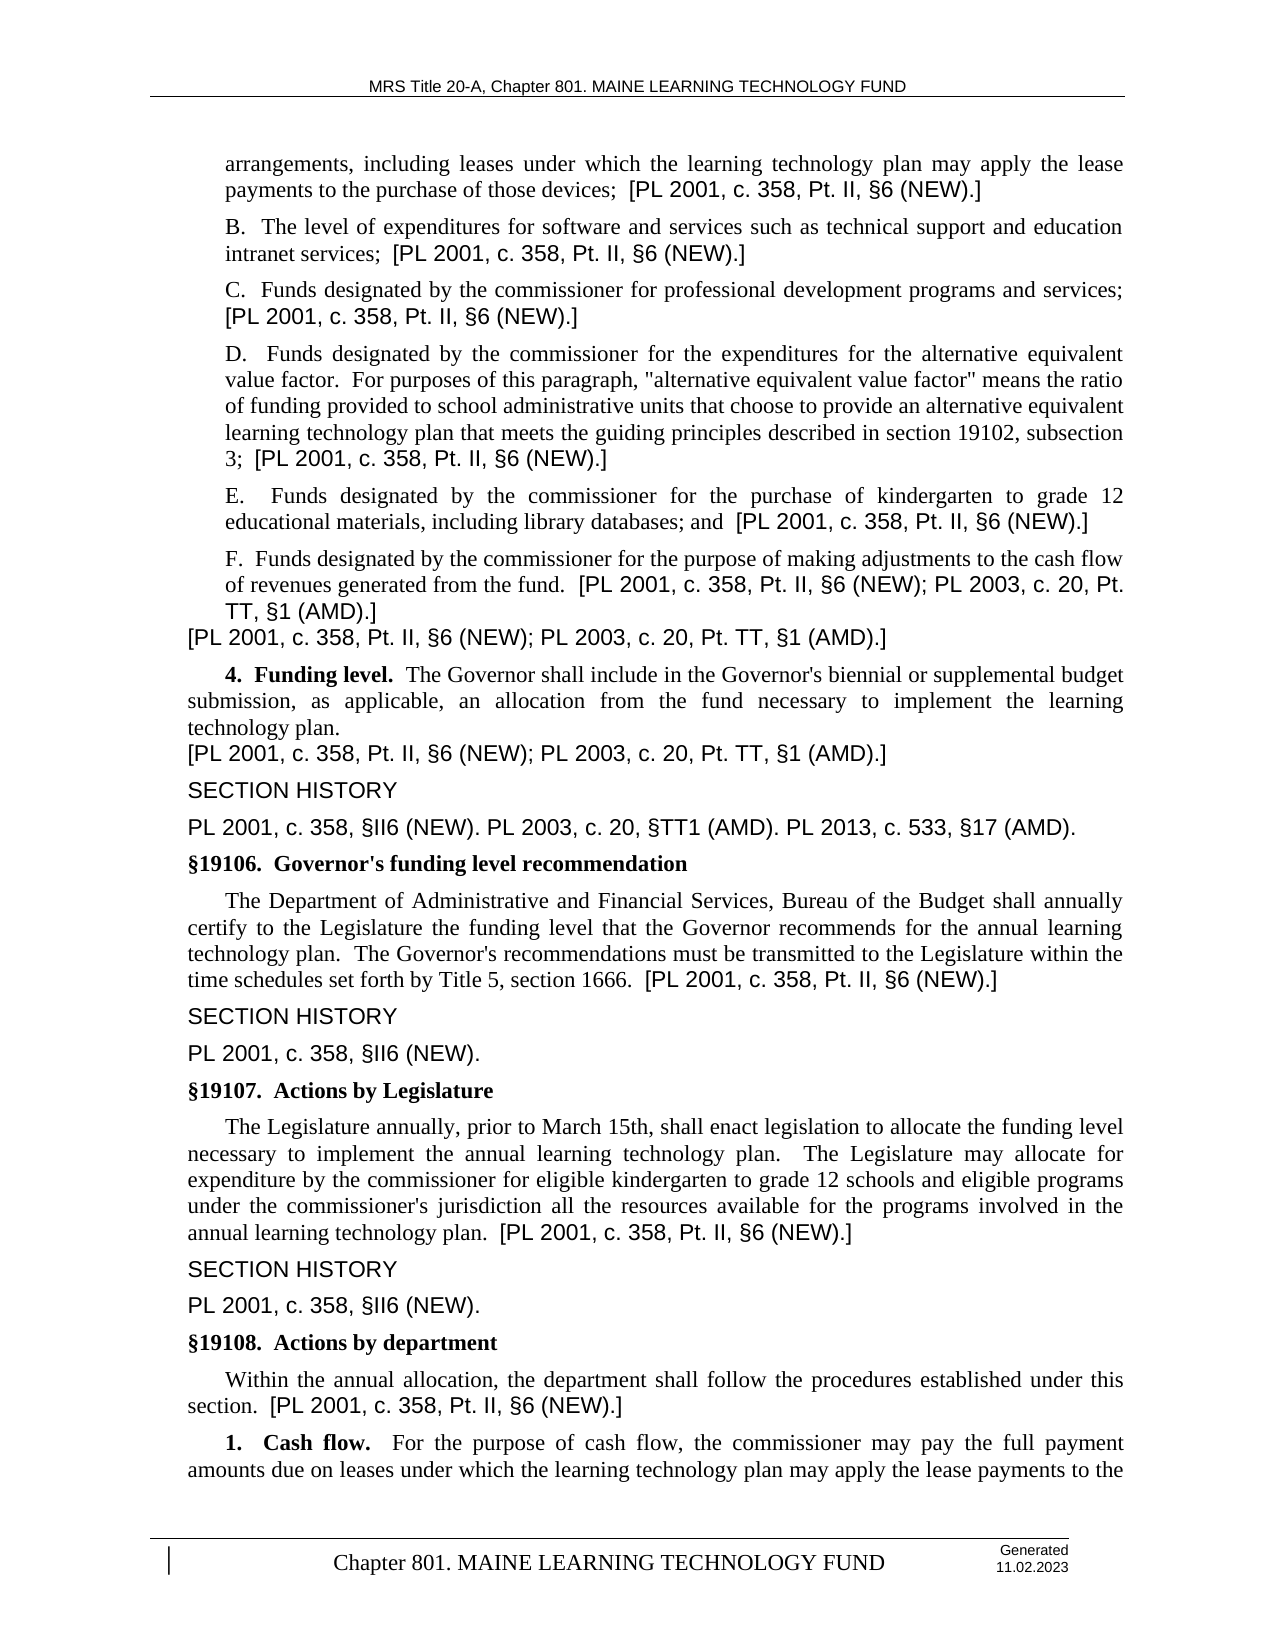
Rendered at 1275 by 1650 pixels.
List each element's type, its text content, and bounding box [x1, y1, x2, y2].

text D. Funds designated by the commissioner for the expenditures for the alternative equivalent value factor. For purposes of this paragraph, "alternative equivalent value factor" means the ratio of funding provided to school administrative units that choose to provide an alternative equivalent learning technology plan that meets the guiding principles described in section 19102, subsection 3; [PL 2001, c. 358, Pt. II, §6 (NEW).] [225, 339, 1125, 471]
text Within the annual allocation, the department shall follow the procedures established under this section. [PL 2001, c. 358, Pt. II, §6 (NEW).] [187, 1366, 1125, 1419]
text §19107. Actions by Legislature [187, 1077, 1125, 1103]
text The Department of Administrative and Financial Services, Bureau of the Budget shall annually certify to the Legislature the funding level that the Governor recommends for the annual learning technology plan. The Governor's recommendations must be transmitted to the Legislature within the time schedules set forth by Title 5, section 1666. [PL 2001, c. 358, Pt. II, §6 (NEW).] [187, 887, 1125, 993]
text SECTION HISTORY [187, 777, 1125, 803]
text SECTION HISTORY [187, 1003, 1125, 1029]
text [225, 150, 1125, 203]
text PL 2001, c. 358, §II6 (NEW). [187, 1292, 1125, 1319]
text §19108. Actions by department [187, 1329, 1125, 1356]
text §19106. Governor's funding level recommendation [187, 850, 1125, 877]
text E. Funds designated by the commissioner for the purchase of kindergarten to grade 12 educational materials, including library databases; and [PL 2001, c. 358, Pt. II, §6 (NEW).] [225, 482, 1125, 535]
text 4. Funding level. The Governor shall include in the Governor's biennial or supplemental budget submission, as applicable, an allocation from the fund necessary to implement the learning technology plan. [187, 661, 1125, 740]
text C. Funds designated by the commissioner for professional development programs and services; [PL 2001, c. 358, Pt. II, §6 (NEW).] [225, 276, 1125, 329]
text [PL 2001, c. 358, Pt. II, §6 (NEW); PL 2003, c. 20, Pt. TT, §1 (AMD).] [187, 740, 1125, 766]
text B. The level of expenditures for software and services such as technical support and education intranet services; [PL 2001, c. 358, Pt. II, §6 (NEW).] [225, 213, 1125, 266]
text The Legislature annually, prior to March 15th, shall enact legislation to allocate the funding level necessary to implement the annual learning technology plan. The Legislature may allocate for expenditure by the commissioner for eligible kindergarten to grade 12 schools and eligible programs under the commissioner's jurisdiction all the resources available for the programs involved in the annual learning technology plan. [PL 2001, c. 358, Pt. II, §6 (NEW).] [187, 1113, 1125, 1245]
text F. Funds designated by the commissioner for the purpose of making adjustments to the cash flow of revenues generated from the fund. [PL 2001, c. 358, Pt. II, §6 (NEW); PL 2003, c. 20, Pt. TT, §1 (AMD).] [225, 545, 1125, 624]
text [PL 2001, c. 358, Pt. II, §6 (NEW); PL 2003, c. 20, Pt. TT, §1 (AMD).] [187, 624, 1125, 651]
text PL 2001, c. 358, §II6 (NEW). [187, 1040, 1125, 1066]
text SECTION HISTORY [187, 1256, 1125, 1282]
text PL 2001, c. 358, §II6 (NEW). PL 2003, c. 20, §TT1 (AMD). PL 2013, c. 533, §17 (AMD). [187, 814, 1125, 840]
